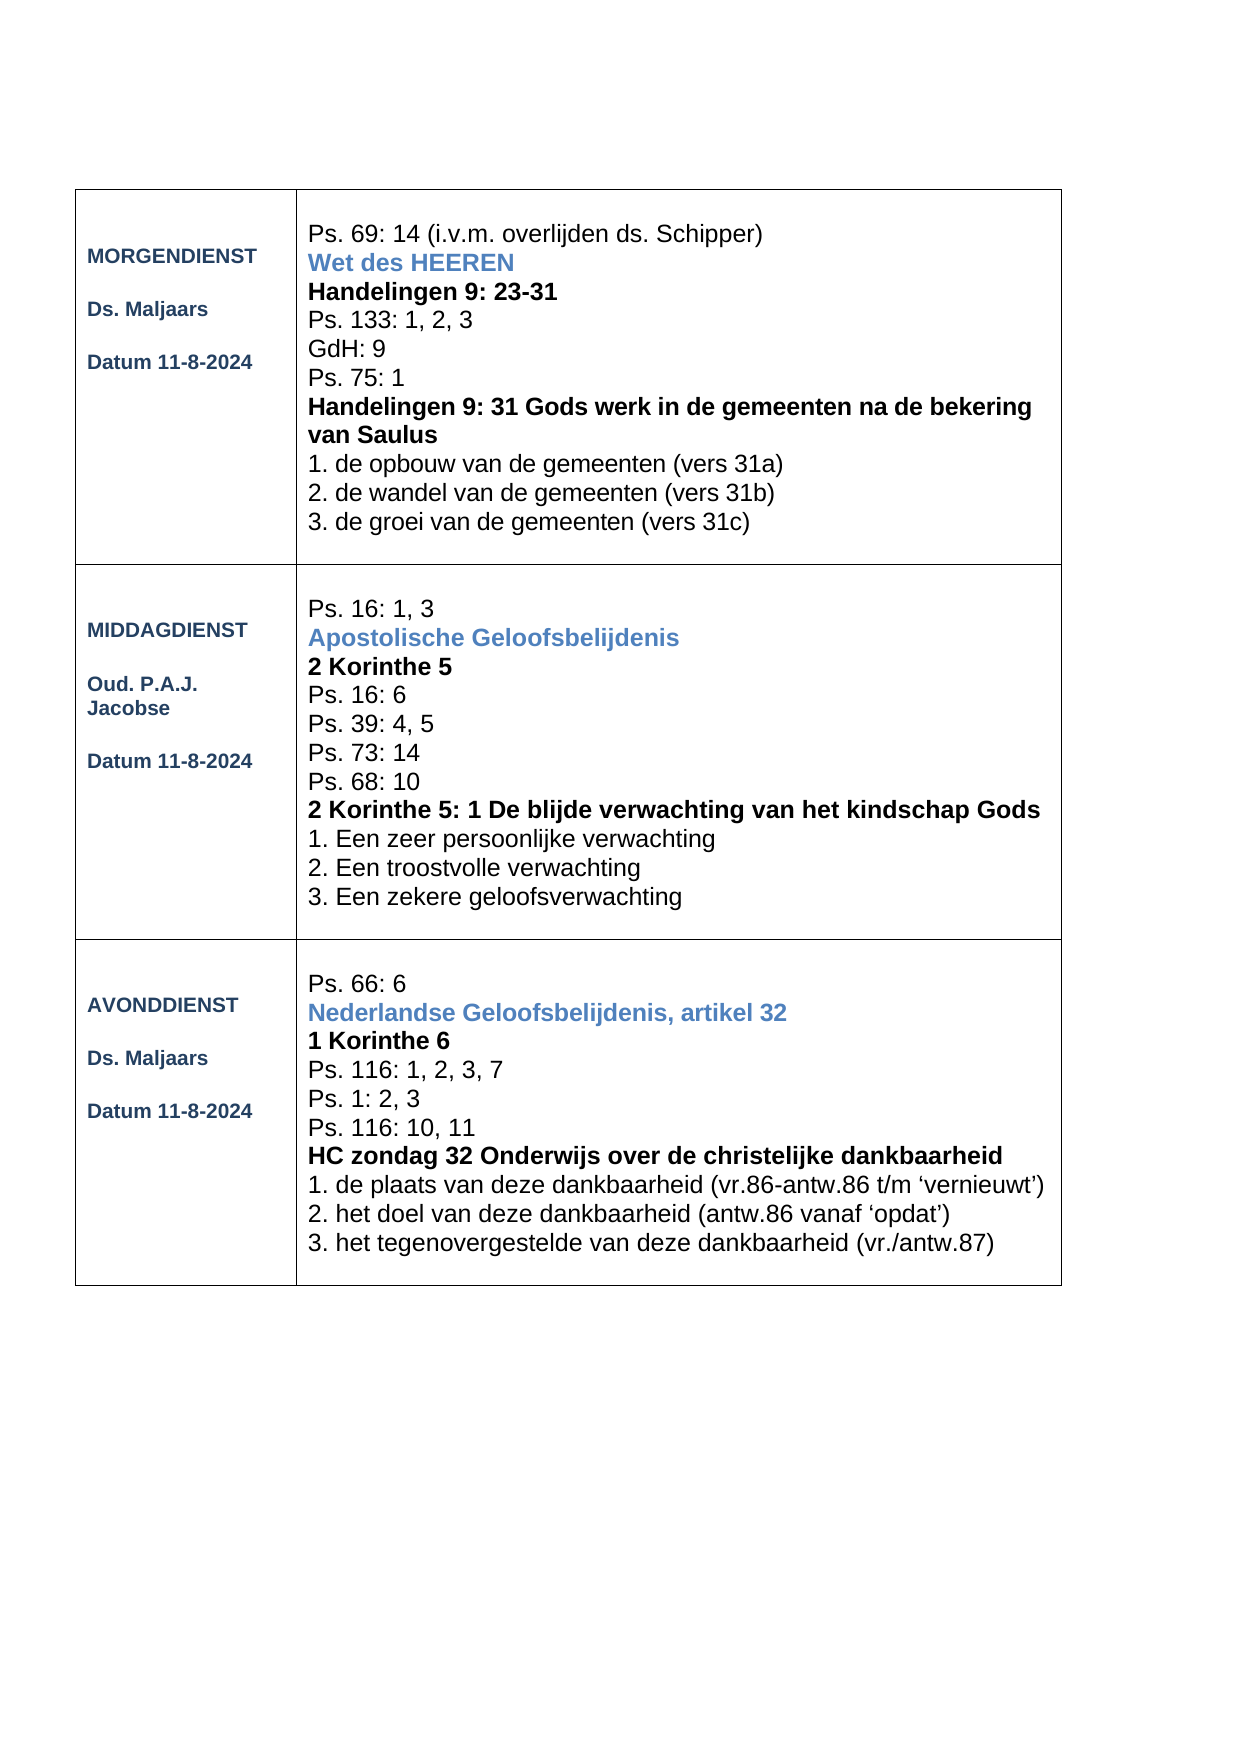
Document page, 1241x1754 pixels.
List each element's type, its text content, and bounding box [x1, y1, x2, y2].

table_cell Ps. 16: 1, 3 Apostolische Geloofsbelijdenis 2 Korinthe 5 Ps. 16: 6 Ps. 39: 4, 5 Ps. 73: 14 Ps. 68: 10 2 Korinthe 5: 1 De blijde verwachting van het kindschap Gods 1. Een zeer persoonlijke verwachting 2. Een troostvolle verwachting 3. Een zekere geloofsverwachting [297, 565, 1061, 939]
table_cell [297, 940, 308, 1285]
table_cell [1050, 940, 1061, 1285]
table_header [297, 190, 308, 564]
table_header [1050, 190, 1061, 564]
table_header MORGENDIENST Ds. Maljaars Datum 11-8-2024 [76, 190, 296, 564]
table_cell AVONDDIENST Ds. Maljaars Datum 11-8-2024 [76, 940, 296, 1285]
table_cell MIDDAGDIENST Oud. P.A.J. Jacobse Datum 11-8-2024 [76, 565, 296, 939]
